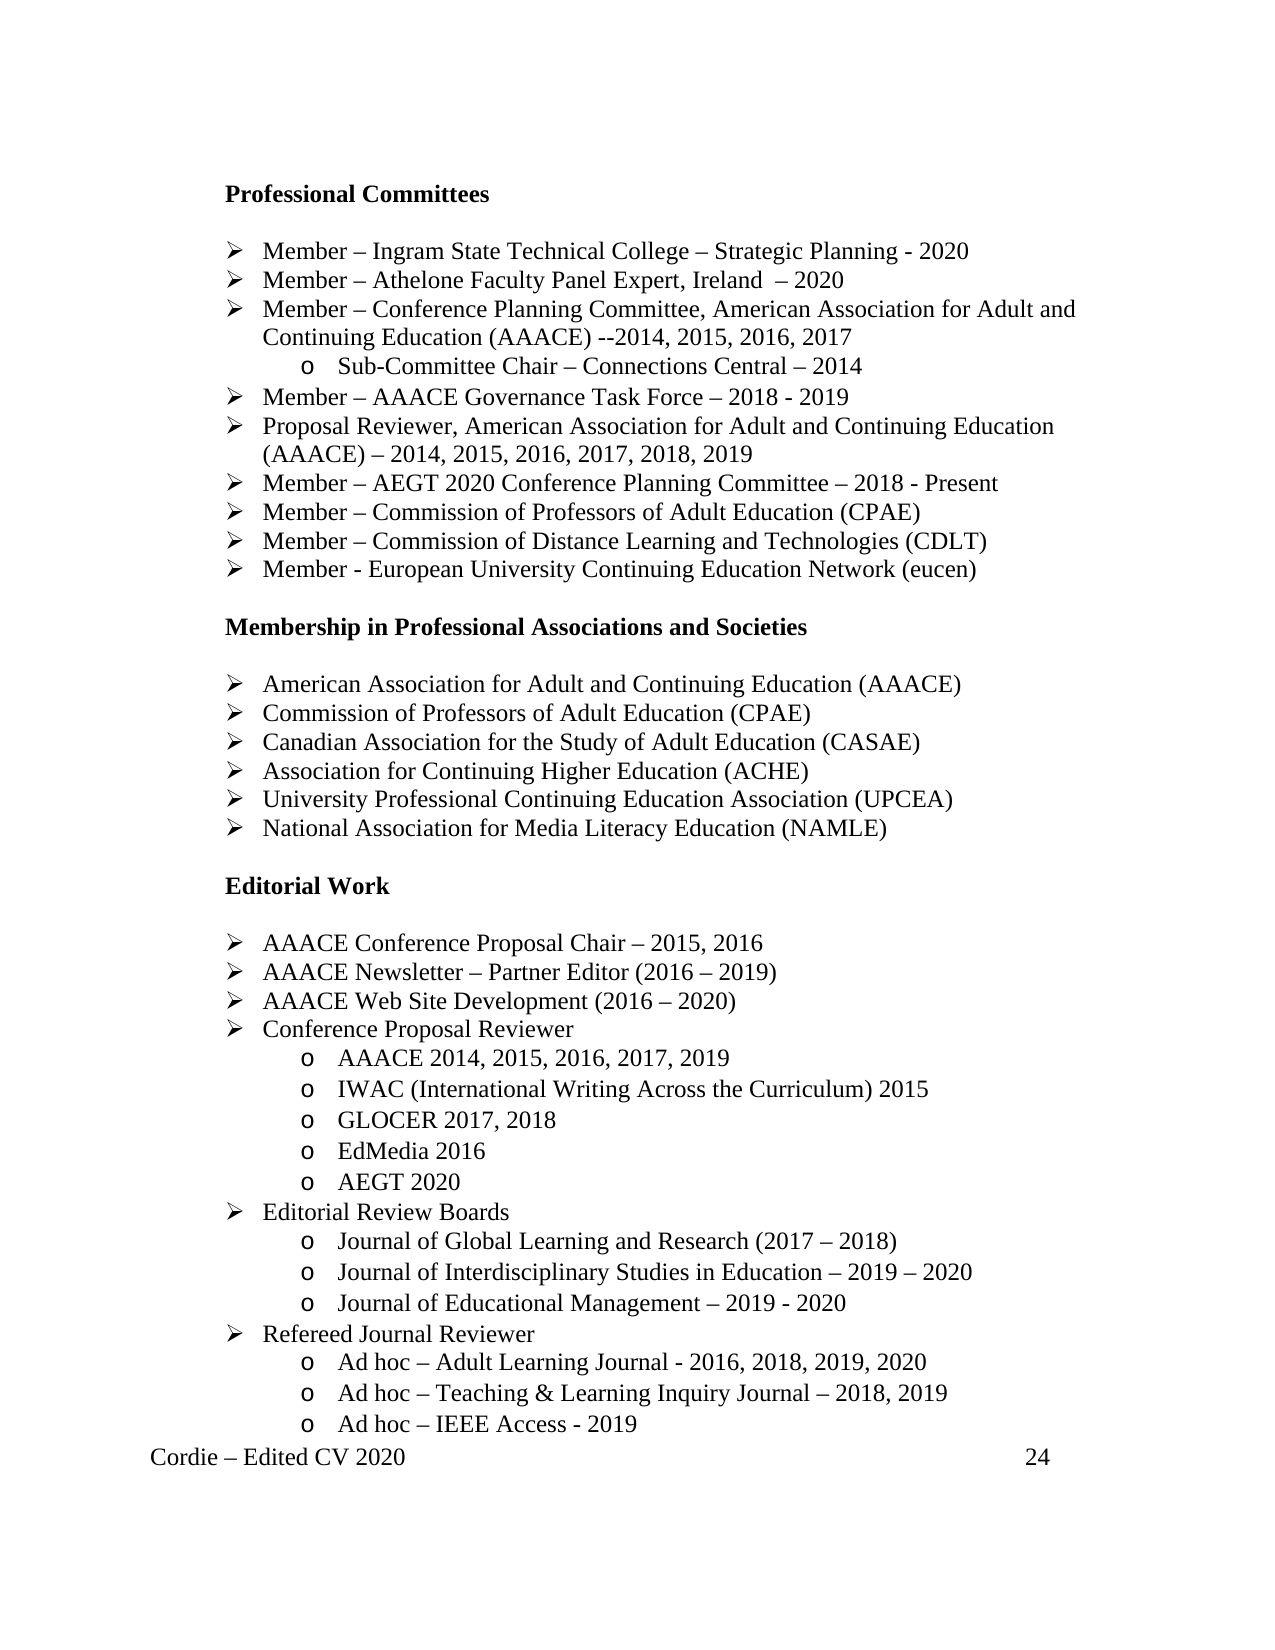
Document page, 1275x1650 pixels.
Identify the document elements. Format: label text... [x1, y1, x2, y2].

list Member - European University Continuing Education Network (eucen) [225, 554, 1125, 583]
list Editorial Work [225, 871, 1125, 899]
list University Professional Continuing Education Association (UPCEA) [225, 784, 1125, 813]
list Member – Commission of Distance Learning and Technologies (CDLT) [225, 526, 1125, 554]
list Membership in Professional Associations and Societies [225, 612, 1125, 641]
list Member – AAACE Governance Task Force – 2018 - 2019 [225, 382, 1125, 411]
list Refereed Journal Reviewer [225, 1319, 1125, 1347]
list GLOCER 2017, 2018 [300, 1105, 1125, 1136]
list Canadian Association for the Study of Adult Education (CASAE) [225, 727, 1125, 756]
list Ad hoc – IEEE Access - 2019 [300, 1409, 1125, 1440]
list Journal of Interdisciplinary Studies in Education – 2019 – 2020 [300, 1257, 1125, 1288]
list Journal of Educational Management – 2019 - 2020 [300, 1288, 1125, 1319]
list AAACE Web Site Development (2016 – 2020) [225, 986, 1125, 1014]
list Conference Proposal Reviewer [225, 1014, 1125, 1043]
list Editorial Review Boards [225, 1197, 1125, 1226]
list Member – Ingram State Technical College – Strategic Planning - 2020 [225, 236, 1125, 265]
list Proposal Reviewer, American Association for Adult and Continuing Education (AAACE) – 2014, 2015, 2016, 2017, 2018, 2019 [225, 411, 1125, 468]
list National Association for Media Literacy Education (NAMLE) [225, 813, 1125, 842]
list Member – Athelone Faculty Panel Expert, Ireland – 2020 [225, 265, 1125, 294]
list Ad hoc – Adult Learning Journal - 2016, 2018, 2019, 2020 [300, 1347, 1125, 1378]
list American Association for Adult and Continuing Education (AAACE) [225, 669, 1125, 698]
list IWAC (International Writing Across the Curriculum) 2015 [300, 1074, 1125, 1105]
list AAACE Newsletter – Partner Editor (2016 – 2019) [225, 957, 1125, 986]
list AAACE 2014, 2015, 2016, 2017, 2019 [300, 1043, 1125, 1074]
list AAACE Conference Proposal Chair – 2015, 2016 [225, 928, 1125, 957]
list Commission of Professors of Adult Education (CPAE) [225, 698, 1125, 727]
list Member – Conference Planning Committee, American Association for Adult and Continuing Education (AAACE) --2014, 2015, 2016, 2017 [225, 294, 1125, 351]
list Member – Commission of Professors of Adult Education (CPAE) [225, 497, 1125, 526]
list Journal of Global Learning and Research (2017 – 2018) [300, 1226, 1125, 1257]
list Ad hoc – Teaching & Learning Inquiry Journal – 2018, 2019 [300, 1378, 1125, 1409]
list Association for Continuing Higher Education (ACHE) [225, 756, 1125, 784]
list Sub-Committee Chair – Connections Central – 2014 [300, 351, 1125, 382]
list Professional Committees [225, 179, 1125, 207]
list AEGT 2020 [300, 1167, 1125, 1197]
list Member – AEGT 2020 Conference Planning Committee – 2018 - Present [225, 468, 1125, 497]
list EdMedia 2016 [300, 1136, 1125, 1167]
